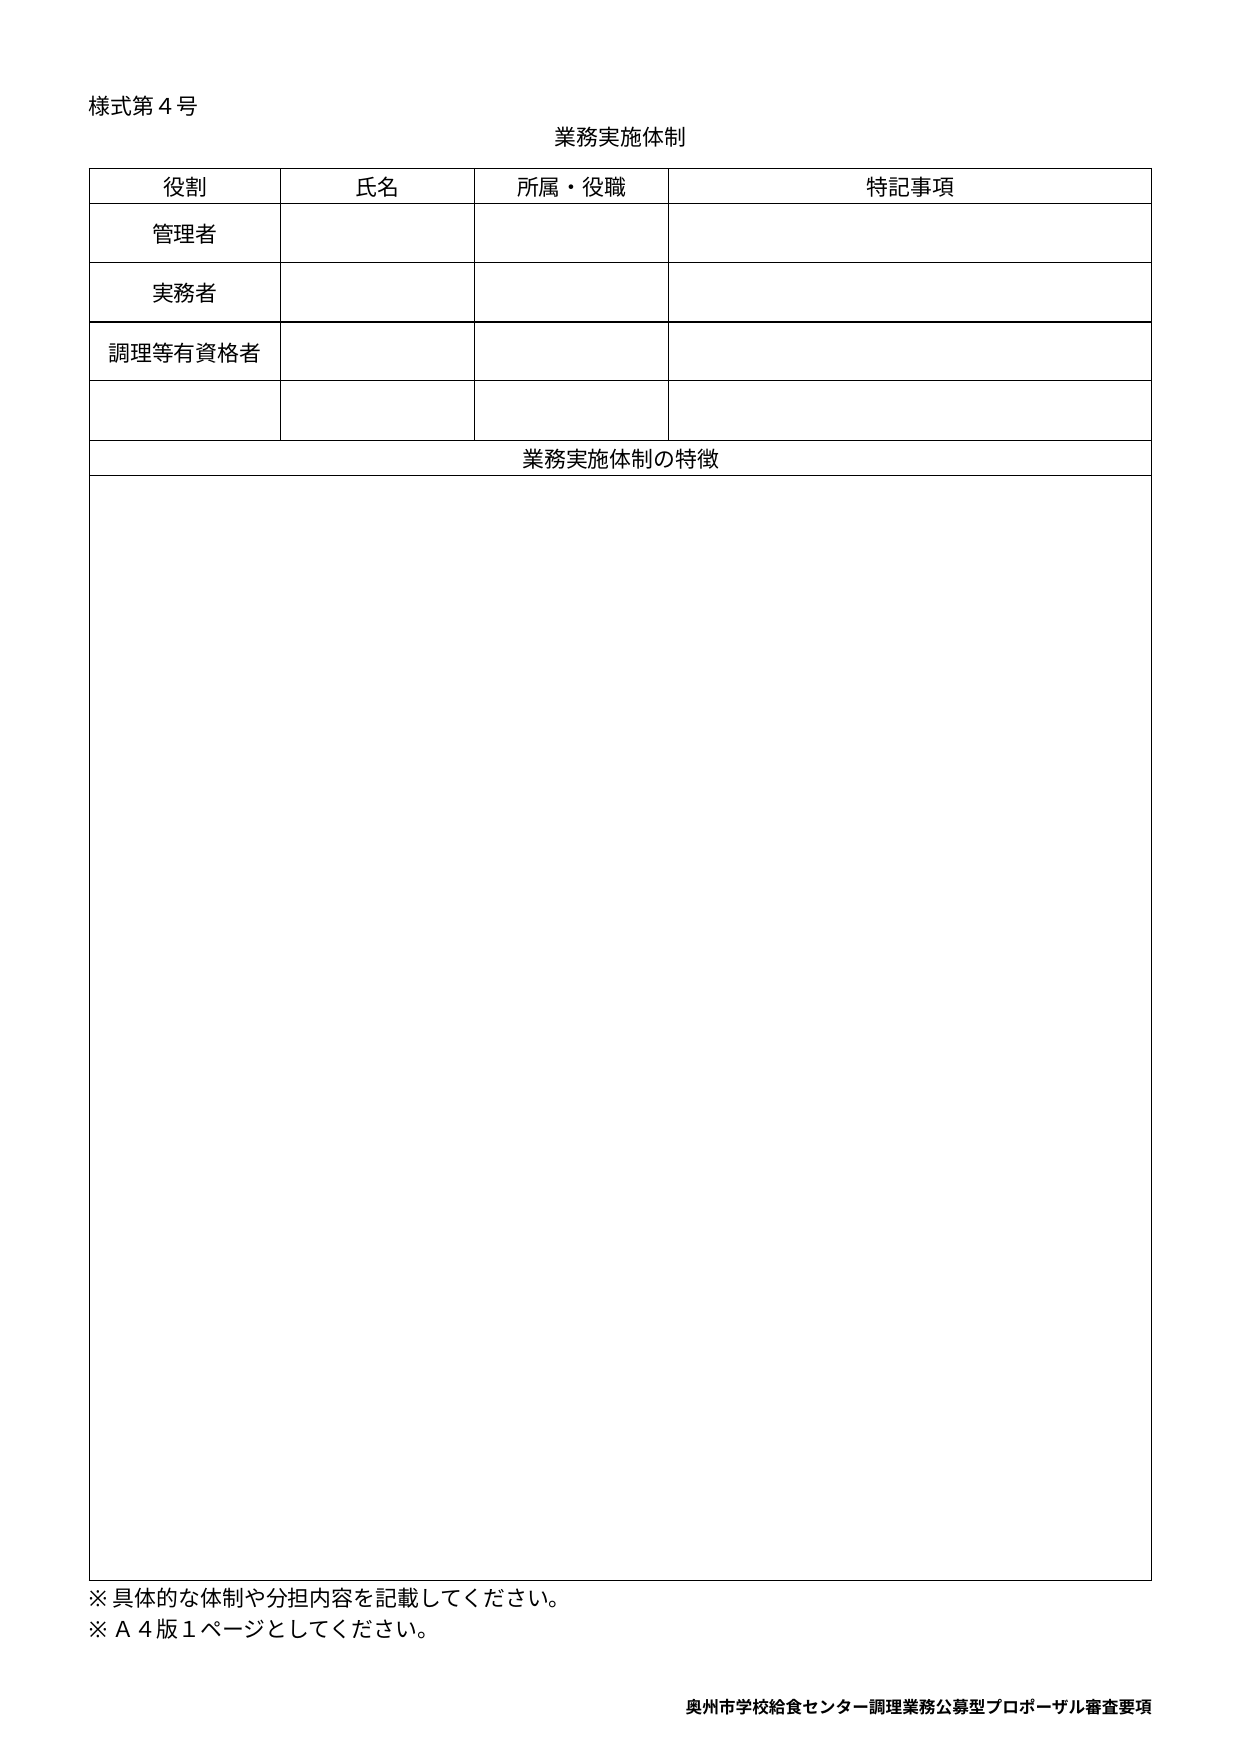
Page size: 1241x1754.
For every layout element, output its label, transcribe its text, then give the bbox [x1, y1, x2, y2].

table_cell [669, 263, 1151, 321]
table_cell [669, 381, 1151, 439]
table_cell [281, 204, 474, 262]
table_cell 管理者 [90, 204, 280, 262]
table_header 特記事項 [669, 169, 1151, 203]
table_cell 業務実施体制の特徴 [90, 441, 1151, 475]
table_header 所属・役職 [475, 169, 668, 203]
table_cell [475, 263, 668, 321]
table_cell [475, 381, 668, 439]
text ※ 具体的な体制や分担内容を記載してください。 [89, 1581, 1152, 1612]
table_header 氏名 [281, 169, 474, 203]
table_cell [90, 476, 1151, 1579]
table_cell [281, 381, 474, 439]
table_cell [669, 323, 1151, 380]
table_cell [281, 263, 474, 321]
text 様式第４号 [89, 89, 1152, 120]
table_cell [90, 381, 280, 439]
table_cell 実務者 [90, 263, 280, 321]
text ※ Ａ４版１ページとしてください。 [89, 1612, 1152, 1644]
text 業務実施体制 [89, 120, 1152, 152]
table_cell [475, 204, 668, 262]
table_header 役割 [90, 169, 280, 203]
table_cell [281, 323, 474, 380]
table_cell [669, 204, 1151, 262]
table_cell 調理等有資格者 [90, 323, 280, 380]
table_cell [475, 323, 668, 380]
